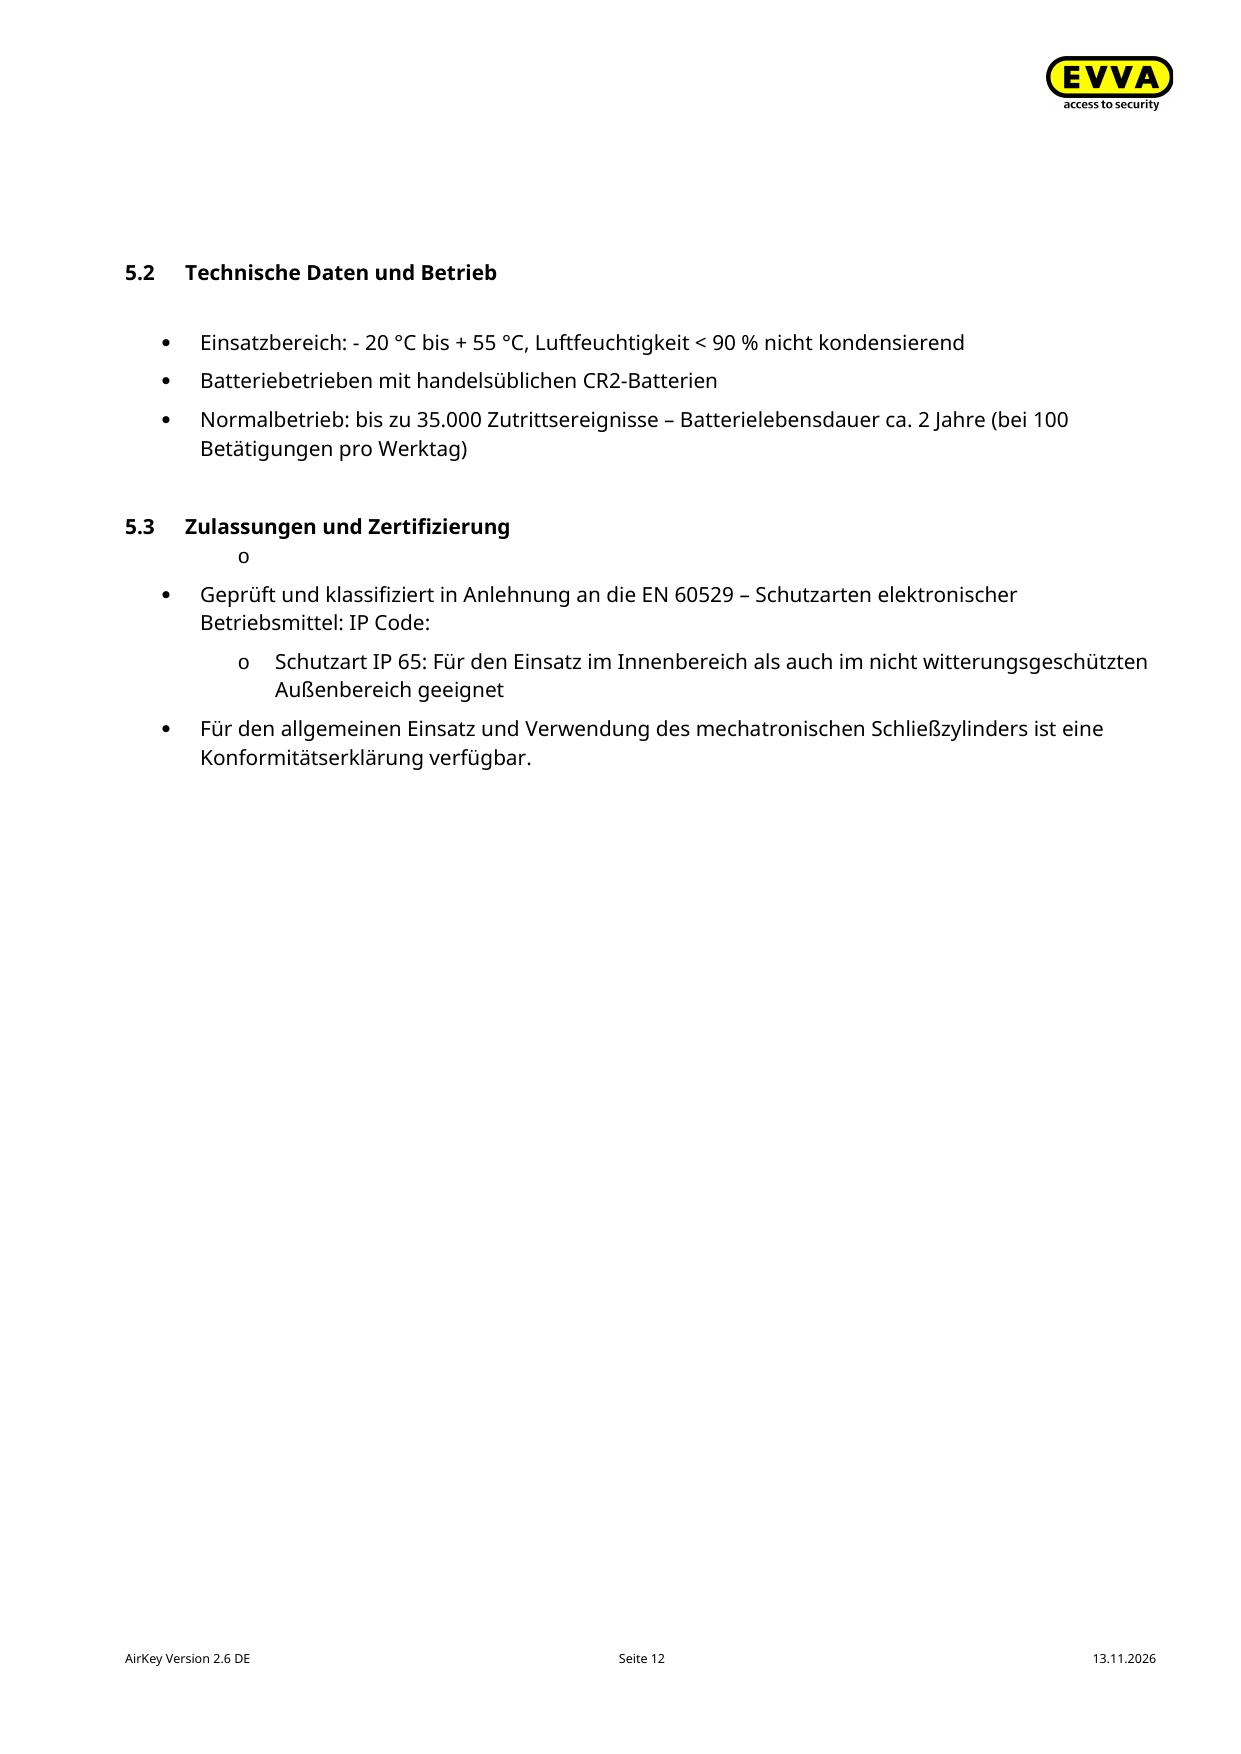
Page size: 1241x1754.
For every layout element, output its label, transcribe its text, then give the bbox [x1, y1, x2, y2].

list Normalbetrieb: bis zu 35.000 Zutrittsereignisse – Batterielebensdauer ca. 2 Jahre (bei 100 Betätigungen pro Werktag) [162, 405, 1157, 462]
list Batteriebetrieben mit handelsüblichen CR2-Batterien [162, 367, 1157, 395]
list Einsatzbereich: - 20 °C bis + 55 °C, Luftfeuchtigkeit < 90 % nicht kondensierend [162, 328, 1157, 356]
list Für den allgemeinen Einsatz und Verwendung des mechatronischen Schließzylinders ist eine Konformitätserklärung verfügbar. [162, 714, 1157, 771]
picture [1046, 56, 1174, 111]
text Schutzart IP 65: Für den Einsatz im Innenbereich als auch im nicht witterungsgeschützten Außenbereich geeignet [237, 647, 1157, 704]
subtitle Zulassungen und Zertifizierung [125, 512, 1157, 541]
list Geprüft und klassifiziert in Anlehnung an die EN 60529 – Schutzarten elektronischer Betriebsmittel: IP Code: [162, 580, 1157, 637]
subtitle Technische Daten und Betrieb [125, 258, 1157, 287]
